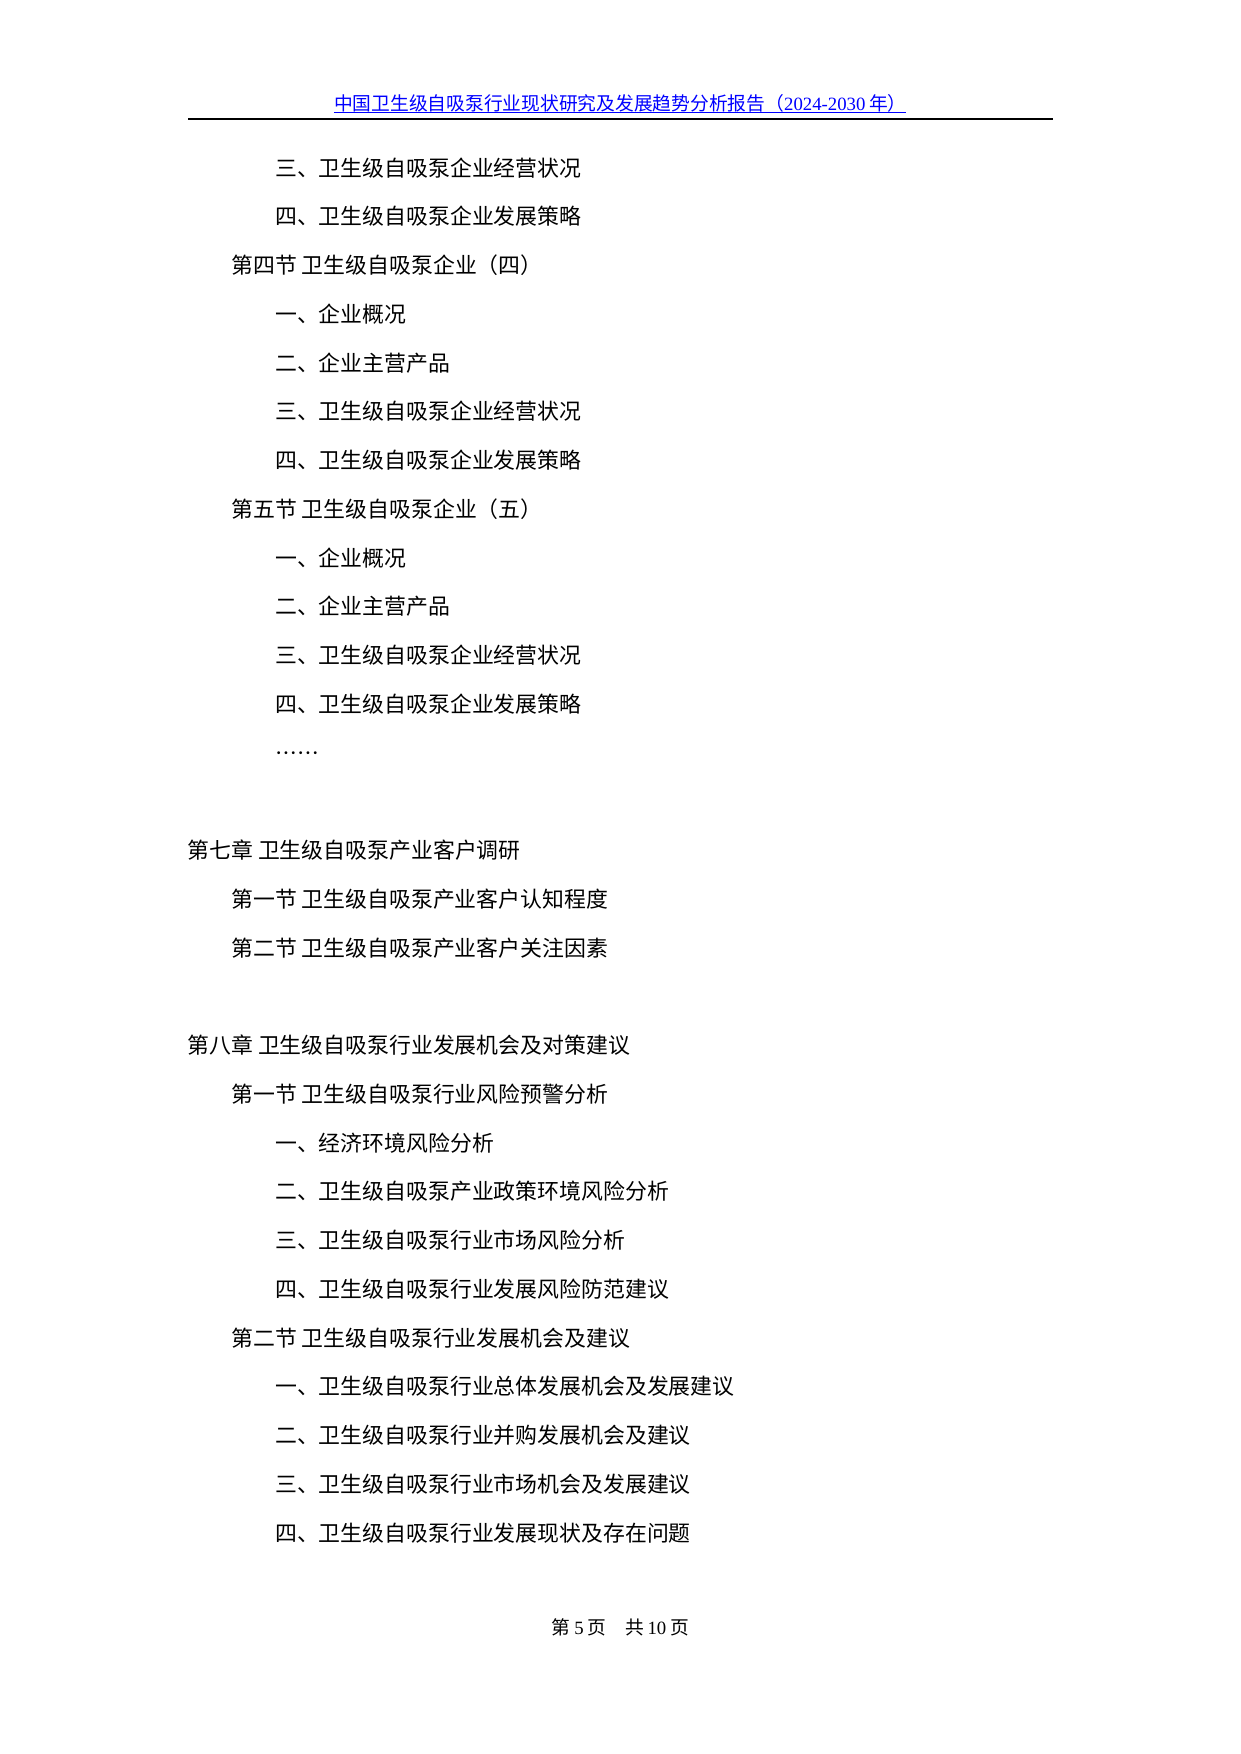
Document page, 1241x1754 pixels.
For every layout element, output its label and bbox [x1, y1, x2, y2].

text [187, 150, 1053, 1548]
